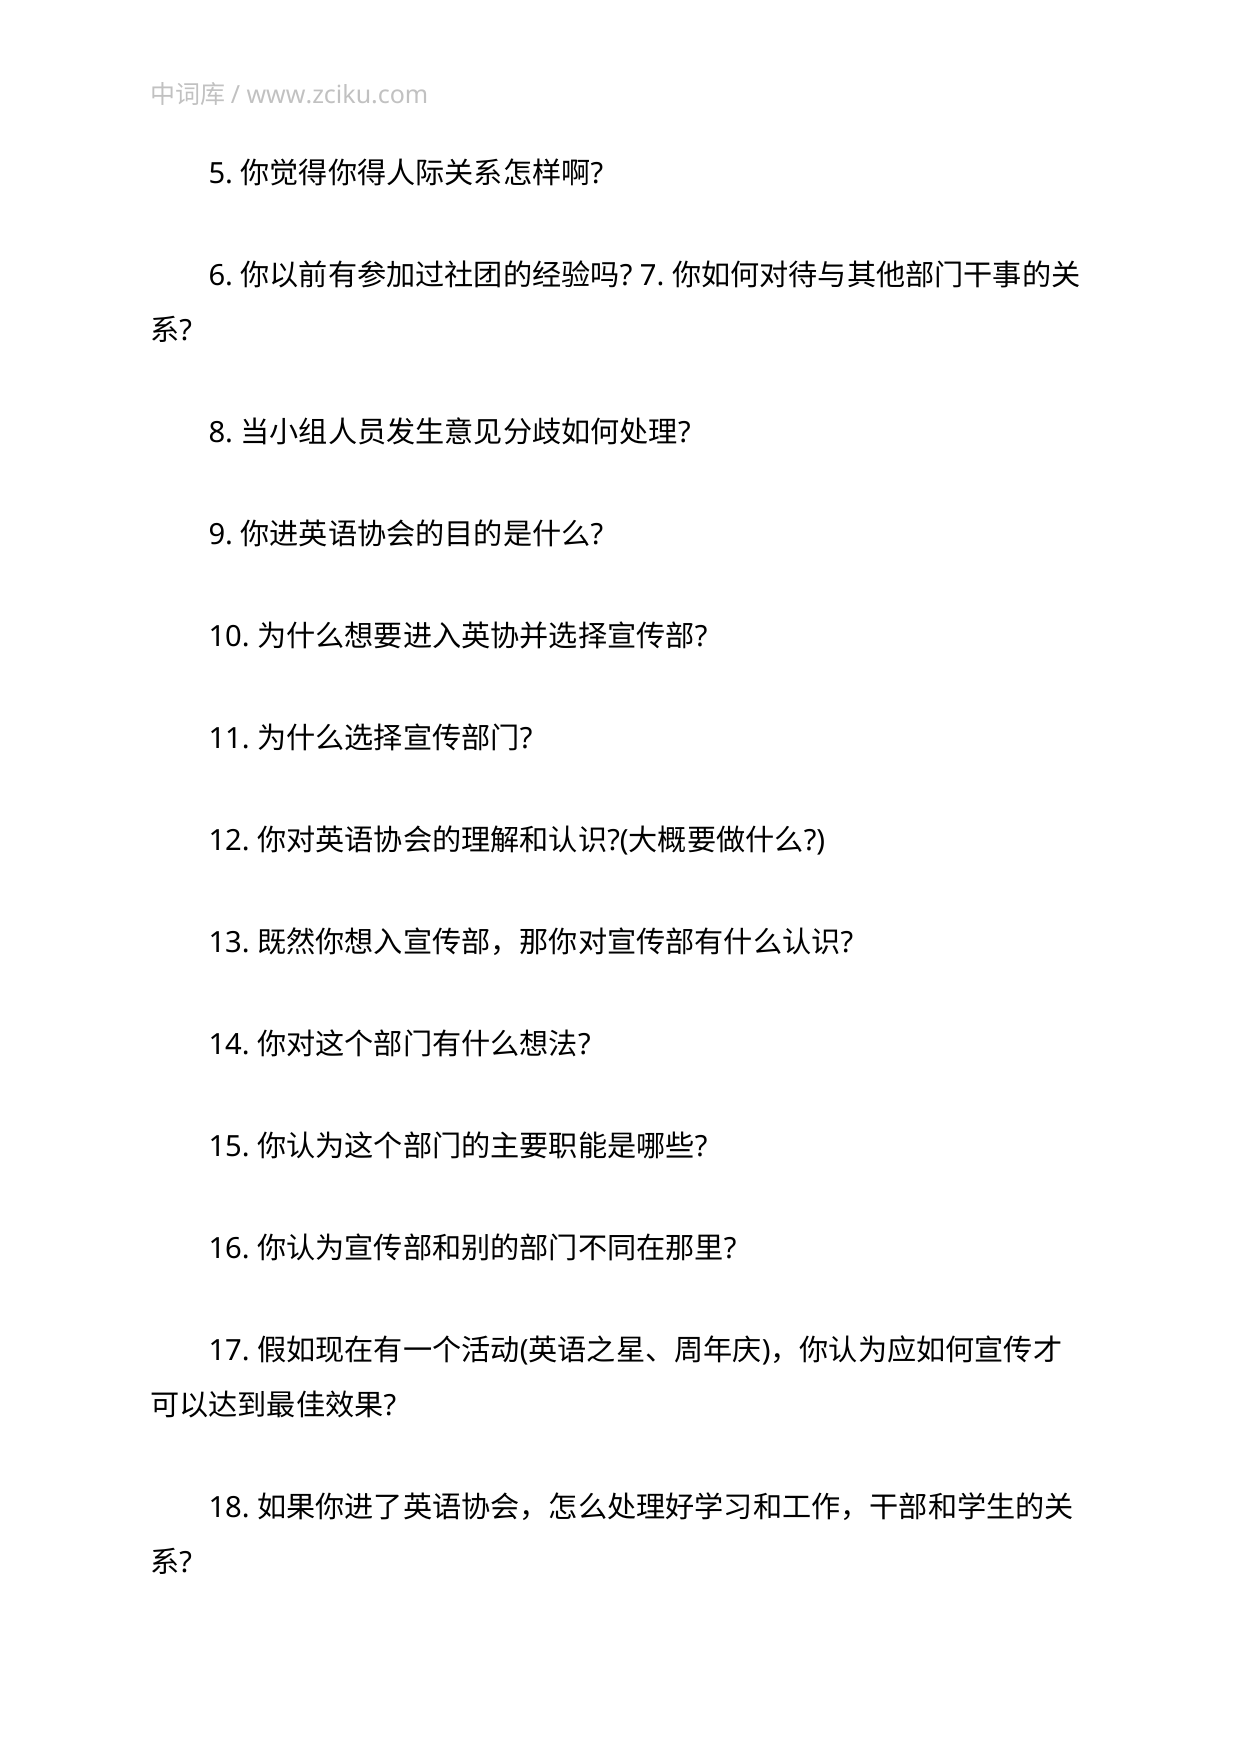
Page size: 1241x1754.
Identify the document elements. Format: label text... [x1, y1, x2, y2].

text 15. 你认为这个部门的主要职能是哪些? [150, 1123, 1090, 1165]
text 10. 为什么想要进入英协并选择宣传部? [150, 613, 1090, 655]
text 8. 当小组人员发生意见分歧如何处理? [150, 409, 1090, 451]
text 14. 你对这个部门有什么想法? [150, 1021, 1090, 1063]
text 13. 既然你想入宣传部，那你对宣传部有什么认识? [150, 919, 1090, 961]
text 5. 你觉得你得人际关系怎样啊? [150, 150, 1090, 192]
text 11. 为什么选择宣传部门? [150, 715, 1090, 757]
text 9. 你进英语协会的目的是什么? [150, 511, 1090, 553]
text 17. 假如现在有一个活动(英语之星、周年庆)，你认为应如何宣传才可以达到最佳效果? [150, 1327, 1090, 1424]
text 18. 如果你进了英语协会，怎么处理好学习和工作，干部和学生的关系? [150, 1484, 1090, 1581]
text 12. 你对英语协会的理解和认识?(大概要做什么?) [150, 817, 1090, 859]
text 6. 你以前有参加过社团的经验吗? 7. 你如何对待与其他部门干事的关系? [150, 252, 1090, 349]
text 16. 你认为宣传部和别的部门不同在那里? [150, 1225, 1090, 1267]
